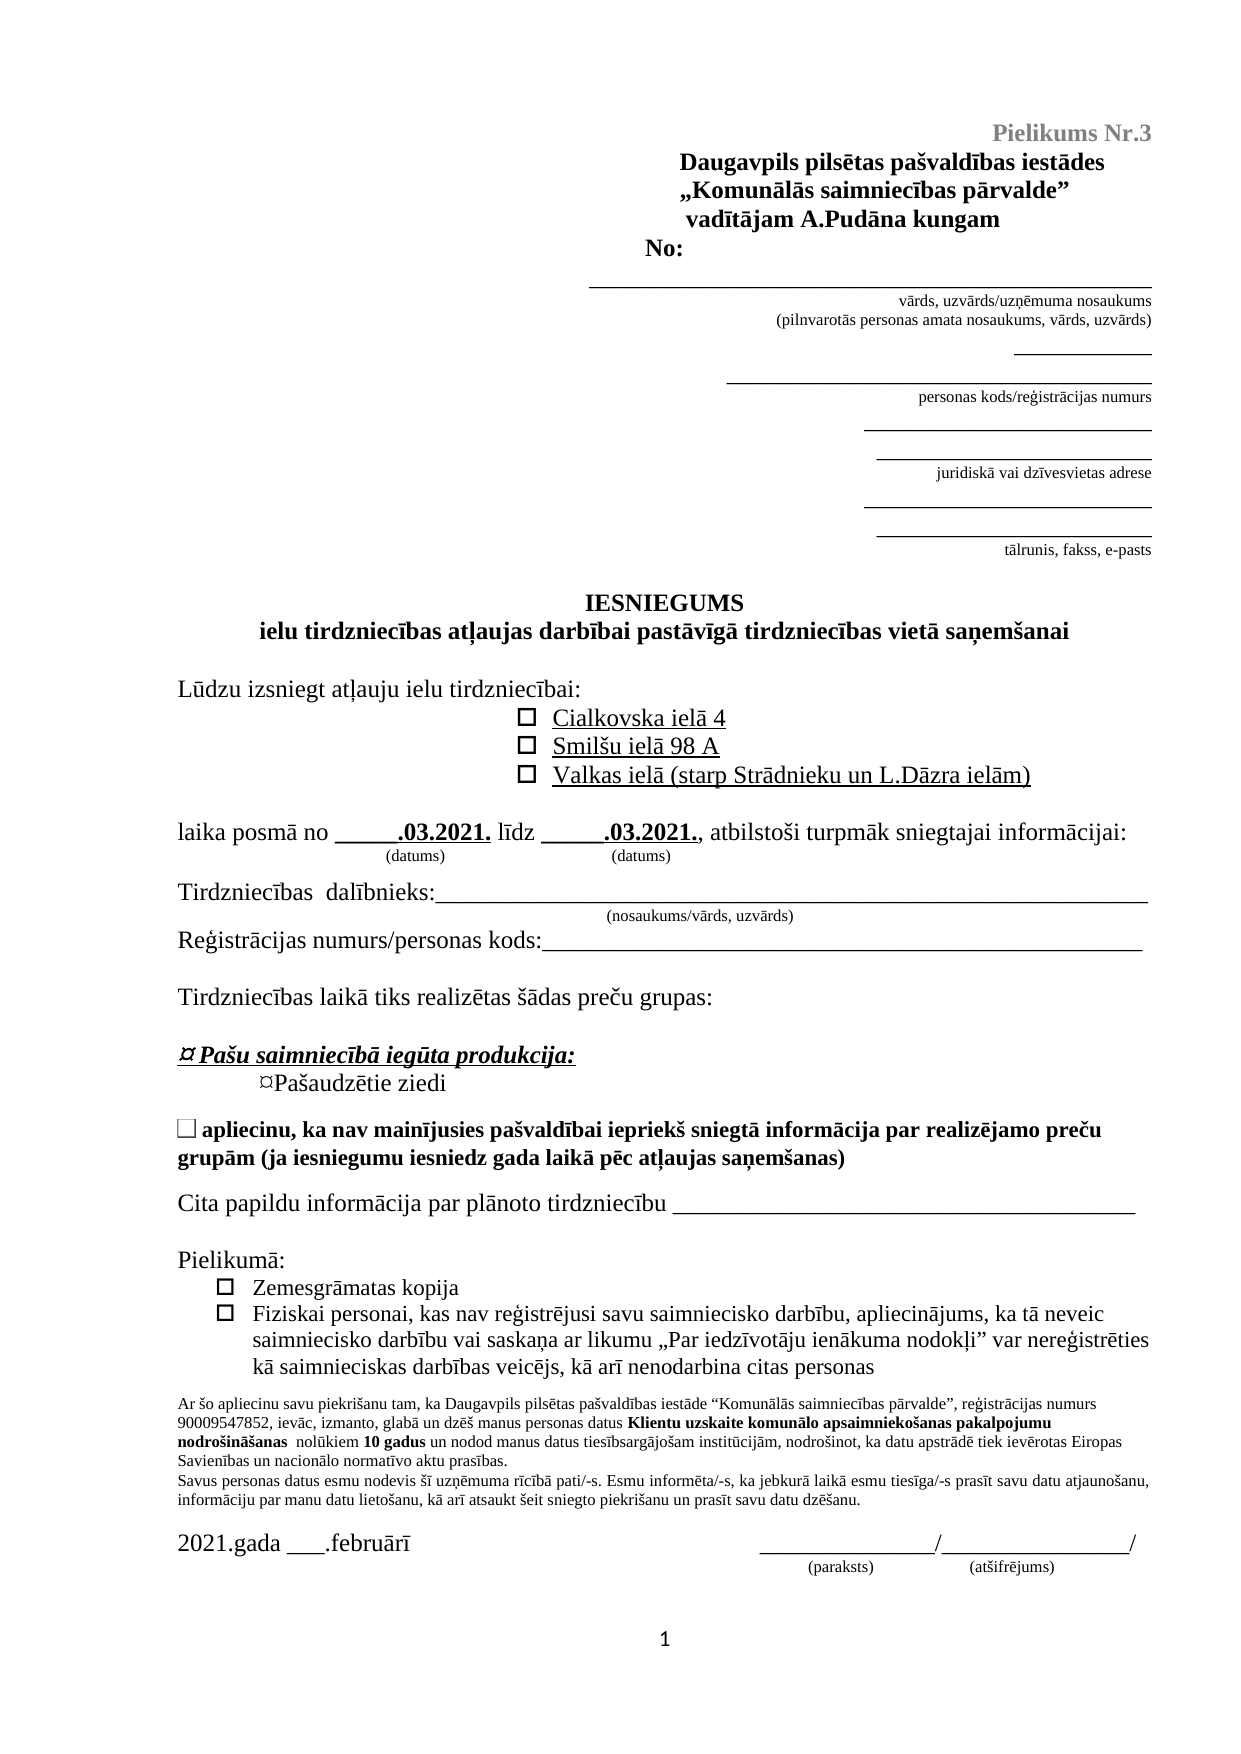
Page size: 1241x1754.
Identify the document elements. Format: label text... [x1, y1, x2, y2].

text vārds, uzvārds/uzņēmuma nosaukums [571, 291, 1152, 310]
text apliecinu, ka nav mainījusies pašvaldībai iepriekš sniegtā informācija par realizējamo preču grupām (ja iesniegumu iesniedz gada laikā pēc atļaujas saņemšanas) [177, 1116, 1152, 1171]
text _____________________________________________ [571, 482, 1152, 540]
text vadītājam A.Pudāna kungam [679, 204, 1152, 233]
text Tirdzniecības laikā tiks realizētas šādas preču grupas: [177, 982, 1152, 1011]
text Savus personas datus esmu nodevis šī uzņēmuma rīcībā pati/-s. Esmu informēta/-s, ka jebkurā laikā esmu tiesīga/-s prasīt savu datu atjaunošanu, informāciju par manu datu lietošanu, kā arī atsaukt šeit sniegto piekrišanu un prasīt savu datu dzēšanu. [177, 1470, 1152, 1509]
text Tirdzniecības dalībnieks:_________________________________________________________ [177, 877, 1152, 906]
text personas kods/reģistrācijas numurs [571, 386, 1152, 406]
text laika posmā no _____.03.2021. līdz _____.03.2021., atbilstoši turpmāk sniegtajai informācijai: [177, 817, 1152, 846]
text Pielikums Nr.3 [679, 118, 1152, 147]
list Fiziskai personai, kas nav reģistrējusi savu saimniecisko darbību, apliecinājums, ka tā neveic saimniecisko darbību vai saskaņa ar likumu „Par iedzīvotāju ienākuma nodokļi” var nereģistrēties kā saimnieciskas darbības veicējs, kā arī nenodarbina citas personas [215, 1300, 1152, 1379]
text (datums) (datums) [177, 846, 1152, 865]
list Valkas ielā (starp Strādnieku un L.Dāzra ielām) [177, 760, 1152, 789]
list Smilšu ielā 98 A [177, 731, 1152, 760]
text (nosaukums/vārds, uzvārds) [177, 906, 1152, 925]
text Ar šo apliecinu savu piekrišanu tam, ka Daugavpils pilsētas pašvaldības iestāde “Komunālās saimniecības pārvalde”, reģistrācijas numurs 90009547852, ievāc, izmanto, glabā un dzēš manus personas datus Klientu uzskaite komunālo apsaimniekošanas pakalpojumu nodrošināšanas nolūkiem 10 gadus un nodod manus datus tiesībsargājošam institūcijām, nodrošinot, ka datu apstrādē tiek ievērotas Eiropas Savienības un nacionālo normatīvo aktu prasības. [177, 1394, 1152, 1470]
text ielu tirdzniecības atļaujas darbībai pastāvīgā tirdzniecības vietā saņemšanai [177, 616, 1152, 645]
text 2021.gada ___.februārī ______________/_______________/ [177, 1528, 1152, 1557]
text Daugavpils pilsētas pašvaldības iestādes [679, 147, 1152, 176]
list Cialkovska ielā 4 [177, 703, 1152, 731]
text Reģistrācijas numurs/personas kods:________________________________________________ [177, 925, 1152, 953]
text _____________________________________________ [177, 262, 1152, 291]
text tālrunis, fakss, e-pasts [571, 540, 1152, 559]
text „Komunālās saimniecības pārvalde” [679, 176, 1152, 204]
picture [177, 1119, 196, 1138]
list Zemesgrāmatas kopija [215, 1274, 1152, 1300]
text (pilnvarotās personas amata nosaukums, vārds, uzvārds) [571, 310, 1152, 329]
text No: [177, 233, 1152, 262]
text (paraksts) (atšifrējums) [177, 1557, 1152, 1576]
text IESNIEGUMS [177, 588, 1152, 616]
text Pielikumā: [177, 1245, 1152, 1274]
text Cita papildu informācija par plānoto tirdzniecību _____________________________________ [177, 1188, 1152, 1216]
text Pašaudzētie ziedi [177, 1068, 1152, 1097]
text _____________________________________________ [571, 329, 1152, 386]
text Lūdzu izsniegt atļauju ielu tirdzniecībai: [177, 674, 1152, 703]
text _____________________________________________ [571, 406, 1152, 463]
text juridiskā vai dzīvesvietas adrese [571, 463, 1152, 482]
text Pašu saimniecībā iegūta produkcija: [177, 1040, 1152, 1068]
